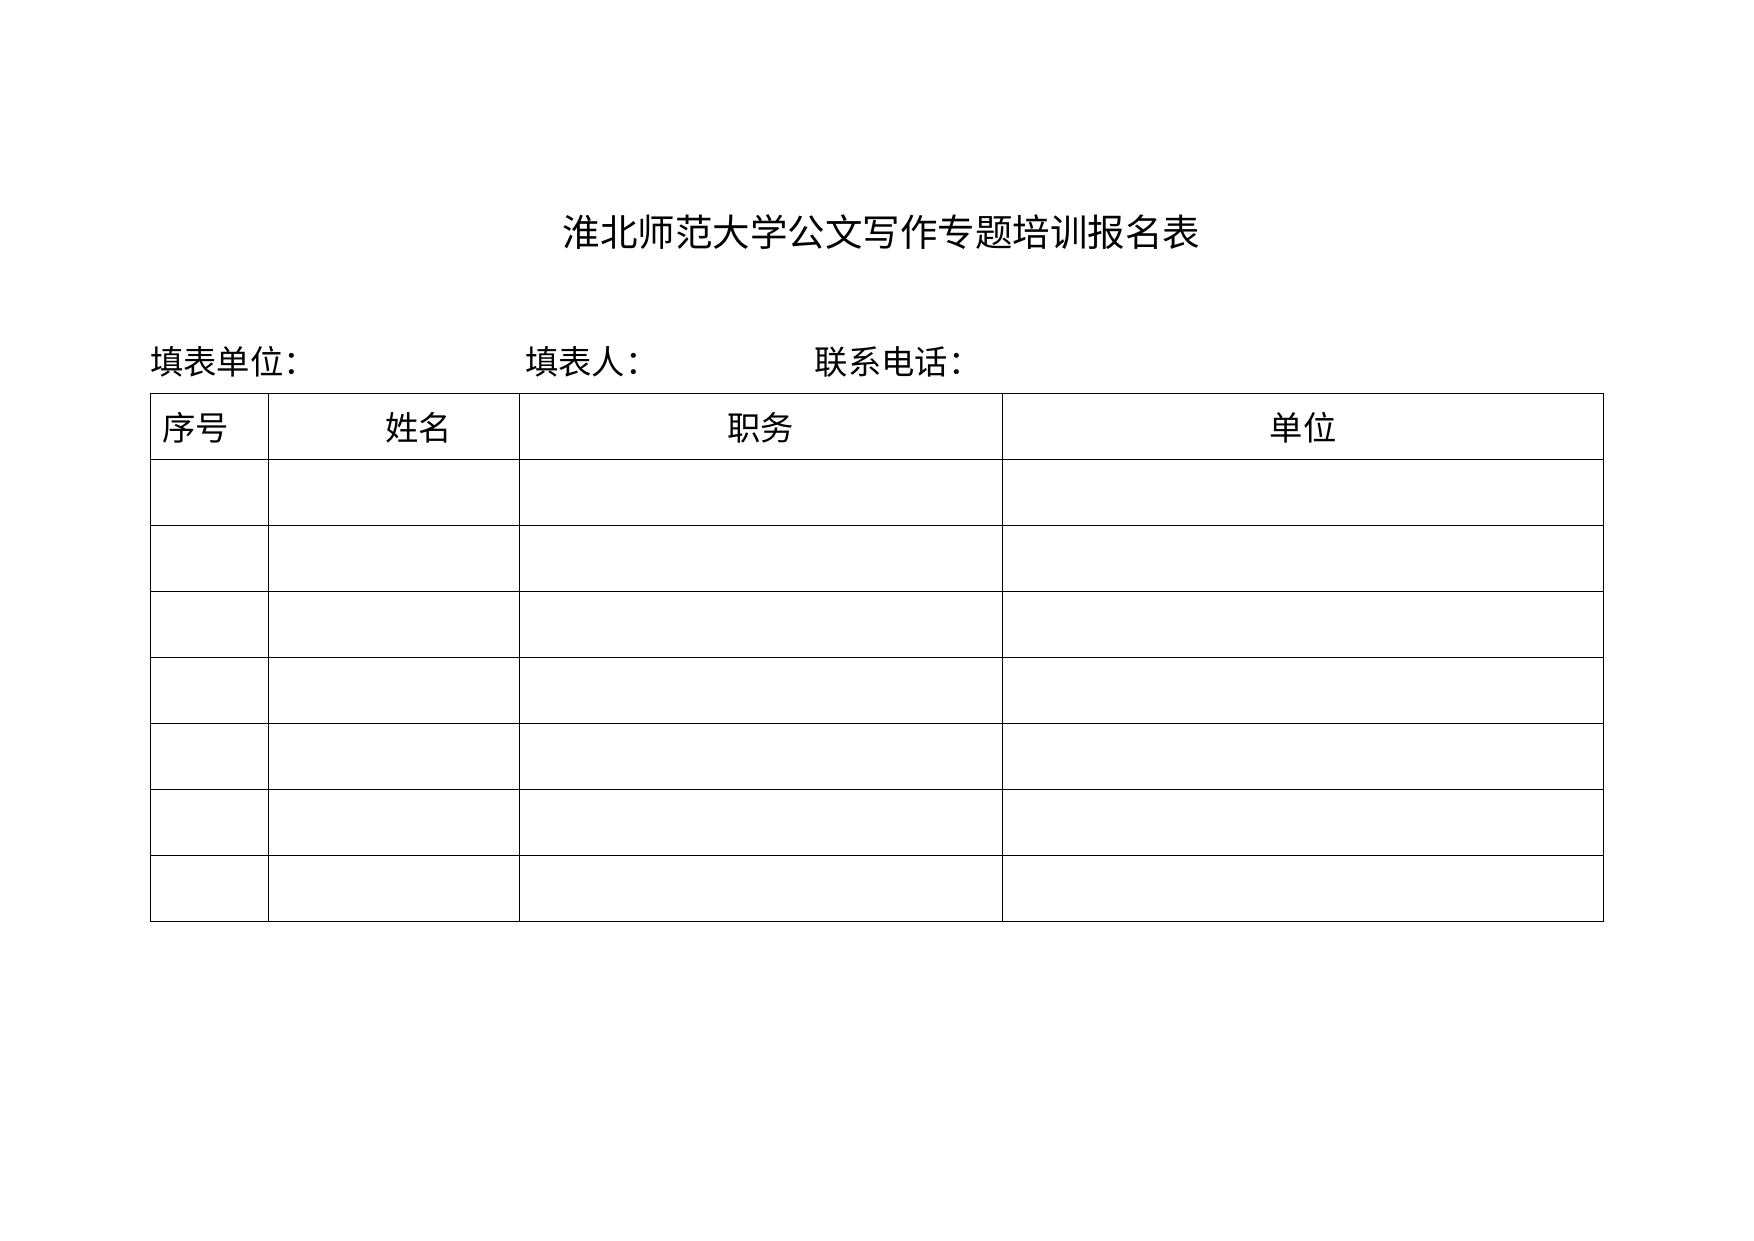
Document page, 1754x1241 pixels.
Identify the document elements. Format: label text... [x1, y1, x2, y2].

table_cell [269, 592, 519, 657]
table_cell [1003, 526, 1603, 591]
table_cell [1003, 790, 1603, 855]
table_cell [269, 460, 519, 525]
table_cell [1003, 460, 1603, 525]
table_header 职务 [520, 394, 1002, 459]
table_cell [520, 658, 1002, 723]
table_cell [151, 460, 268, 525]
table_cell [269, 658, 519, 723]
table_cell [151, 724, 268, 789]
table_cell [269, 790, 519, 855]
table_header 姓名 [269, 394, 519, 459]
table_cell [151, 790, 268, 855]
table_cell [520, 526, 1002, 591]
table_cell [151, 856, 268, 921]
table_cell [1003, 856, 1603, 921]
text 填表单位： 填表人： 联系电话： [150, 328, 1604, 393]
table_cell [1003, 592, 1603, 657]
table_cell [520, 460, 1002, 525]
table_cell [151, 658, 268, 723]
table_cell [520, 724, 1002, 789]
table_cell [1003, 658, 1603, 723]
table_cell [151, 526, 268, 591]
table_cell [520, 592, 1002, 657]
text 淮北师范大学公文写作专题培训报名表 [150, 198, 1604, 263]
table_cell [269, 724, 519, 789]
table_cell [269, 856, 519, 921]
table_cell [1003, 724, 1603, 789]
table_cell [151, 592, 268, 657]
table_header 单位 [1003, 394, 1603, 459]
table_cell [520, 790, 1002, 855]
table_header 序号 [151, 394, 268, 459]
table_cell [269, 526, 519, 591]
table_cell [520, 856, 1002, 921]
